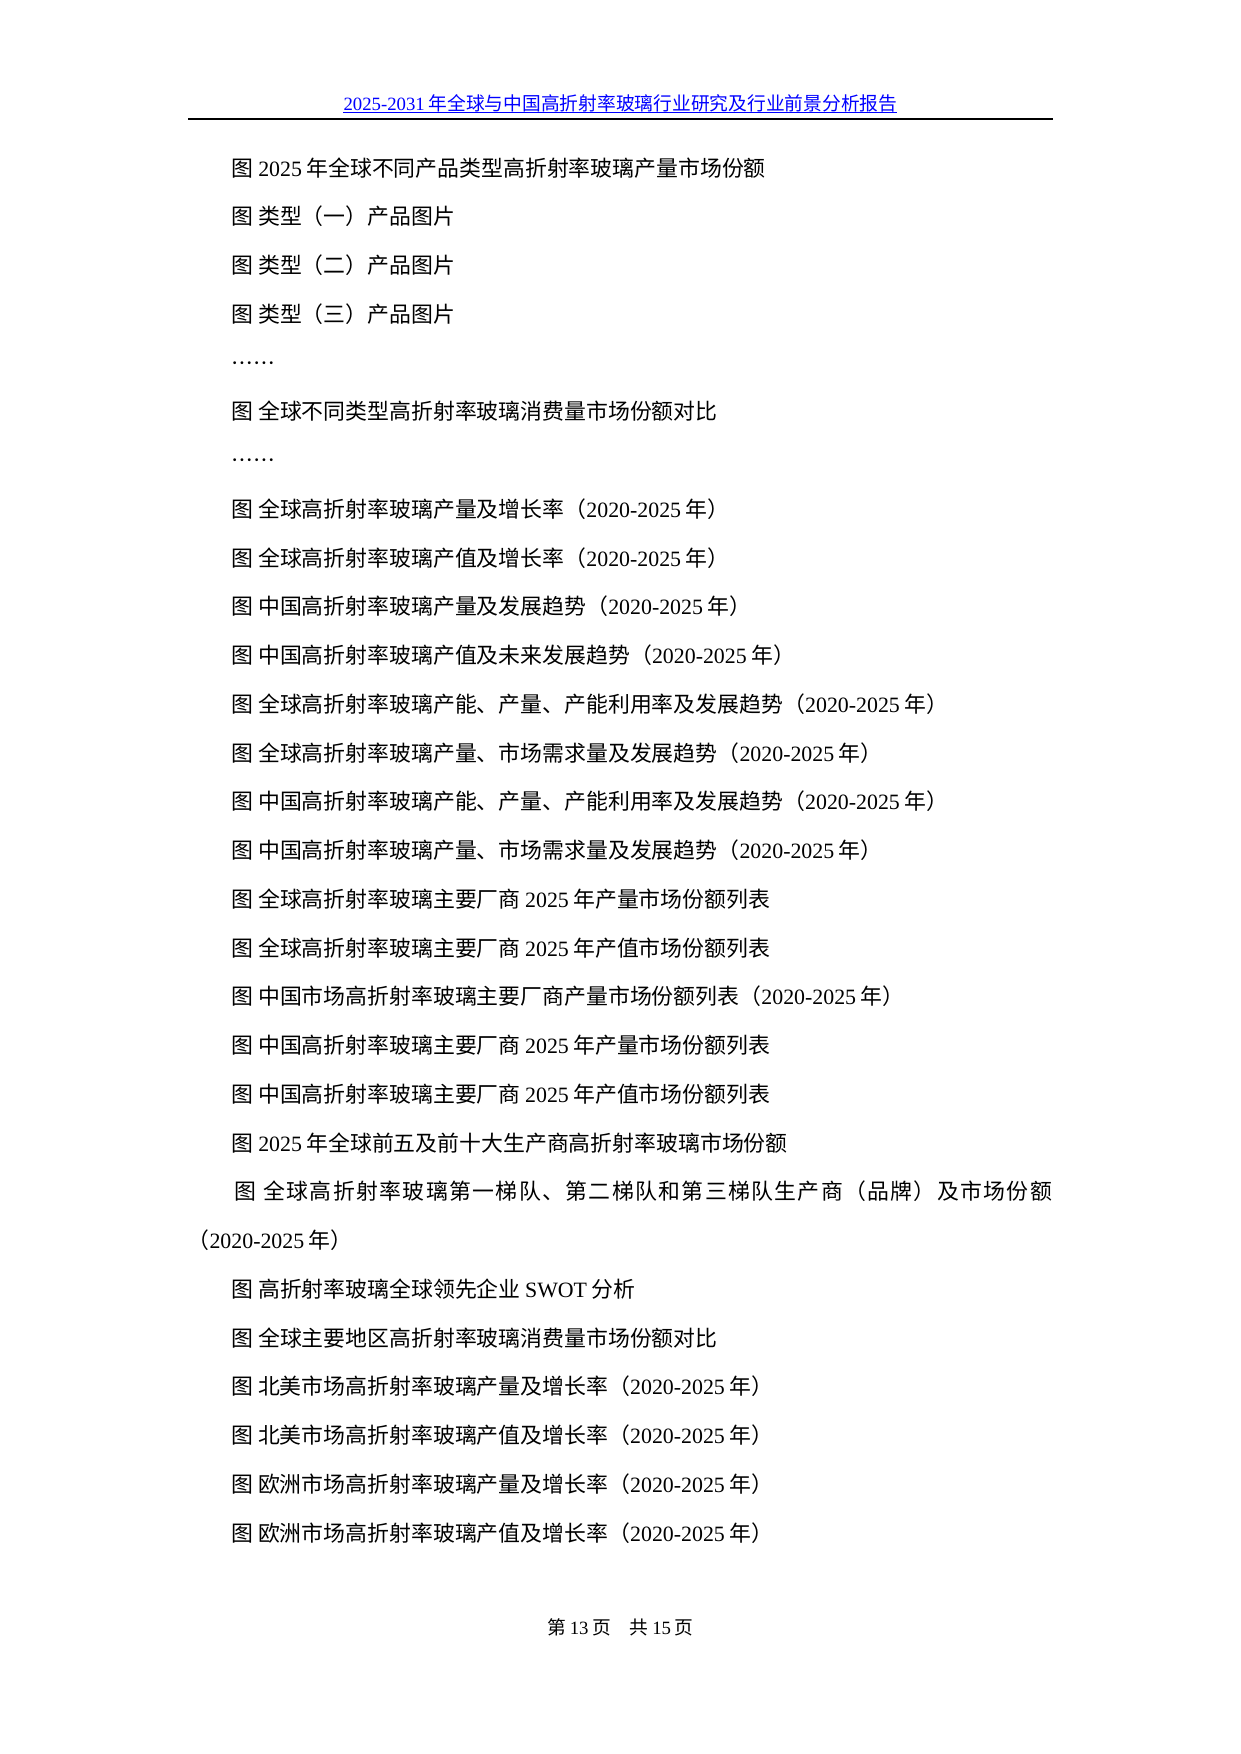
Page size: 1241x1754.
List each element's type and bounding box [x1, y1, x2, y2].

text [187, 150, 1053, 1548]
